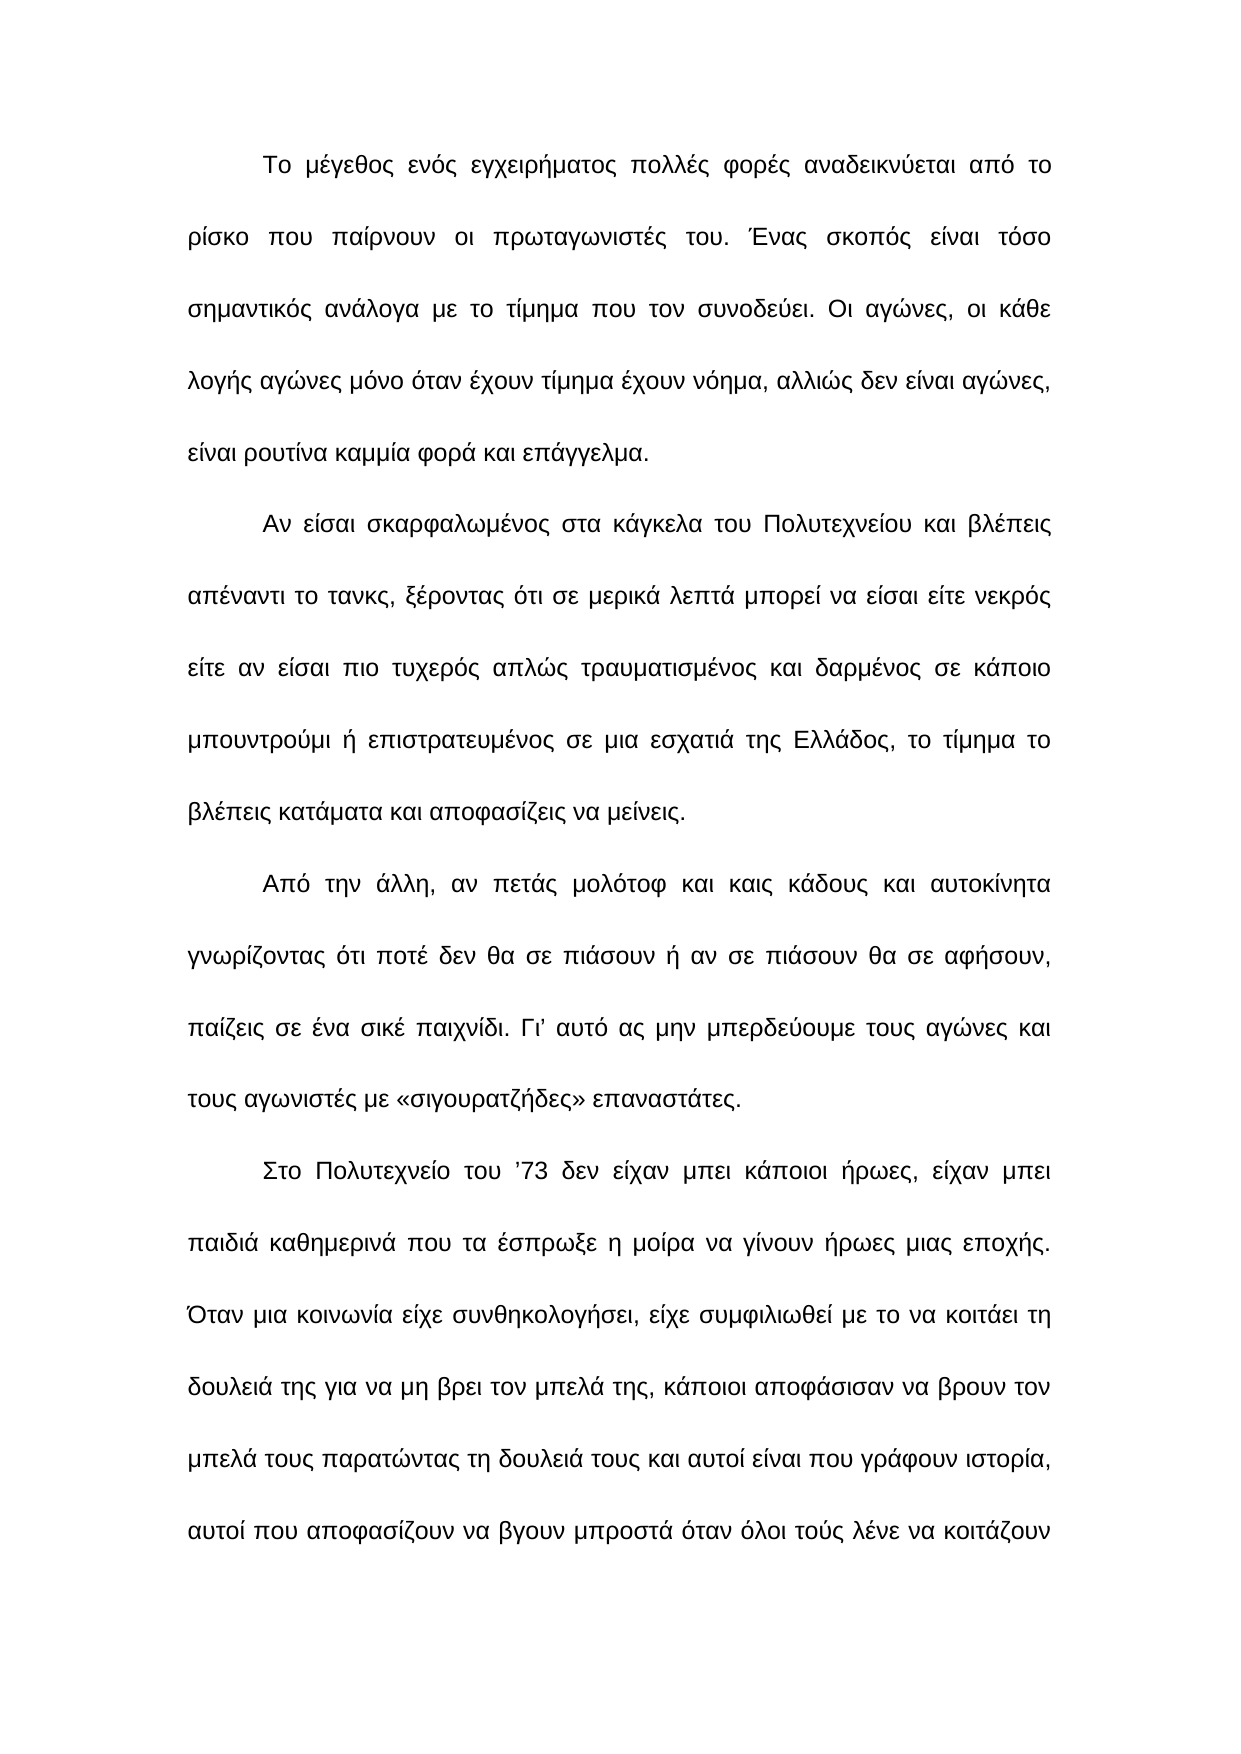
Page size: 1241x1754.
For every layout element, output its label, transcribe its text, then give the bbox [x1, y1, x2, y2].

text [187, 1309, 1053, 1544]
text Αν είσαι σκαρφαλωμένος στα κάγκελα του Πολυτεχνείου και βλέπεις απέναντι το τανκς, ξέροντας ότι σε μερικά λεπτά μπορεί να είσαι είτε νεκρός είτε αν είσαι πιο τυχερός απλώς τραυματισμένος και δαρμένος σε κάποιο μπουντρούμι ή επιστρατευμένος σε μια εσχατιά της Ελλάδος, το τίμημα το βλέπεις κατάματα και αποφασίζεις να μείνεις. [187, 509, 1053, 826]
text Το μέγεθος ενός εγχειρήματος πολλές φορές αναδεικνύεται από το ρίσκο που παίρνουν οι πρωταγωνιστές του. Ένας σκοπός είναι τόσο σημαντικός ανάλογα με το τίμημα που τον συνοδεύει. Οι αγώνες, οι κάθε λογής αγώνες μόνο όταν έχουν τίμημα έχουν νόημα, αλλιώς δεν είναι αγώνες, είναι ρουτίνα καμμία φορά και επάγγελμα. [187, 389, 1053, 466]
text Το μέγεθος ενός εγχειρήματος πολλές φορές αναδεικνύεται από το ρίσκο που παίρνουν οι πρωταγωνιστές του. Ένας σκοπός είναι τόσο σημαντικός ανάλογα με το τίμημα που τον συνοδεύει. Οι αγώνες, οι κάθε λογής αγώνες μόνο όταν έχουν τίμημα έχουν νόημα, αλλιώς δεν είναι αγώνες, είναι ρουτίνα καμμία φορά και επάγγελμα. [187, 150, 1053, 388]
text Από την άλλη, αν πετάς μολότοφ και καις κάδους και αυτοκίνητα γνωρίζοντας ότι ποτέ δεν θα σε πιάσουν ή αν σε πιάσουν θα σε αφήσουν, παίζεις σε ένα σικέ παιχνίδι. Γι’ αυτό ας μην μπερδεύουμε τους αγώνες και τους αγωνιστές με «σιγουρατζήδες» επαναστάτες. [187, 869, 1053, 951]
text Από την άλλη, αν πετάς μολότοφ και καις κάδους και αυτοκίνητα γνωρίζοντας ότι ποτέ δεν θα σε πιάσουν ή αν σε πιάσουν θα σε αφήσουν, παίζεις σε ένα σικέ παιχνίδι. Γι’ αυτό ας μην μπερδεύουμε τους αγώνες και τους αγωνιστές με «σιγουρατζήδες» επαναστάτες. [187, 952, 1053, 1113]
